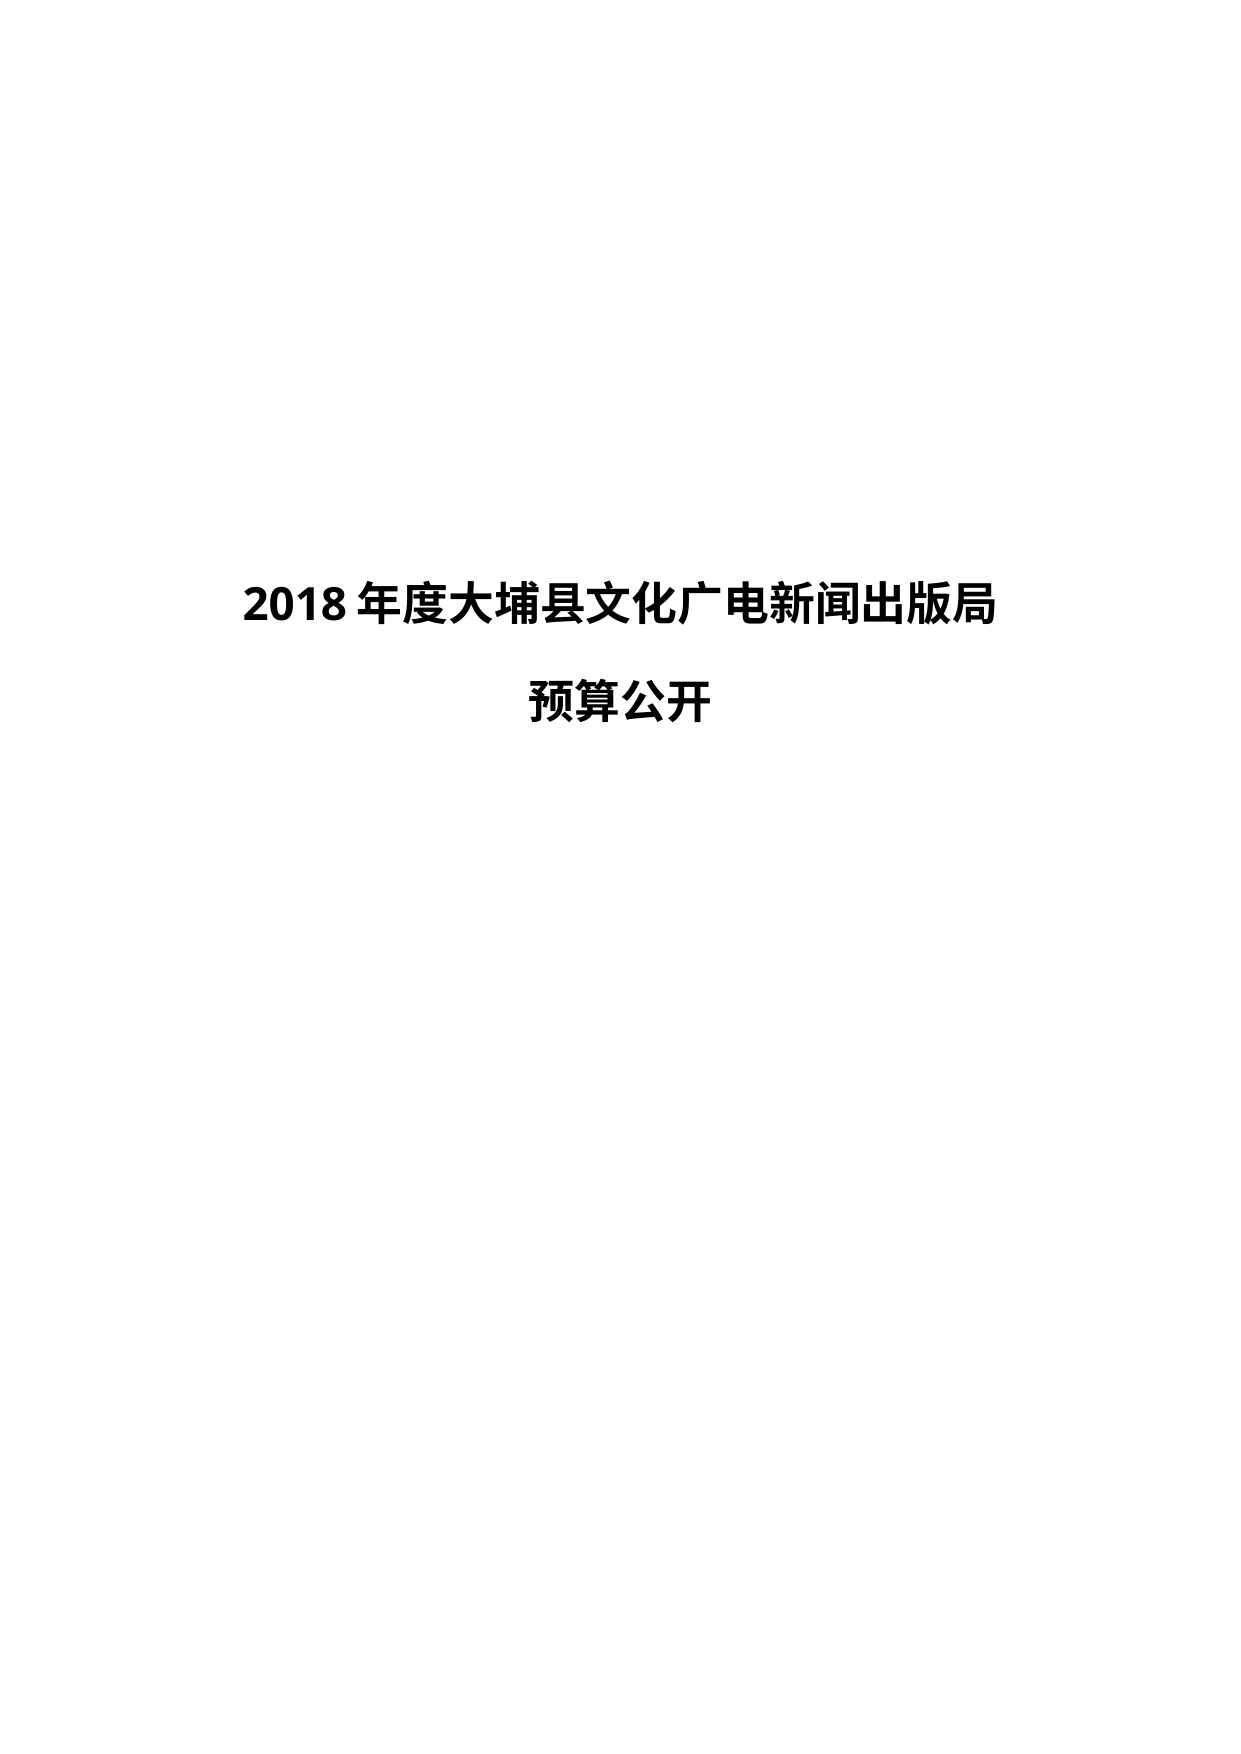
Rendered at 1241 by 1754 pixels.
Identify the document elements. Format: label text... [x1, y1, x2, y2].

text 2018年度大埔县文化广电新闻出版局 [187, 552, 1053, 649]
text 预算公开 [187, 649, 1053, 747]
